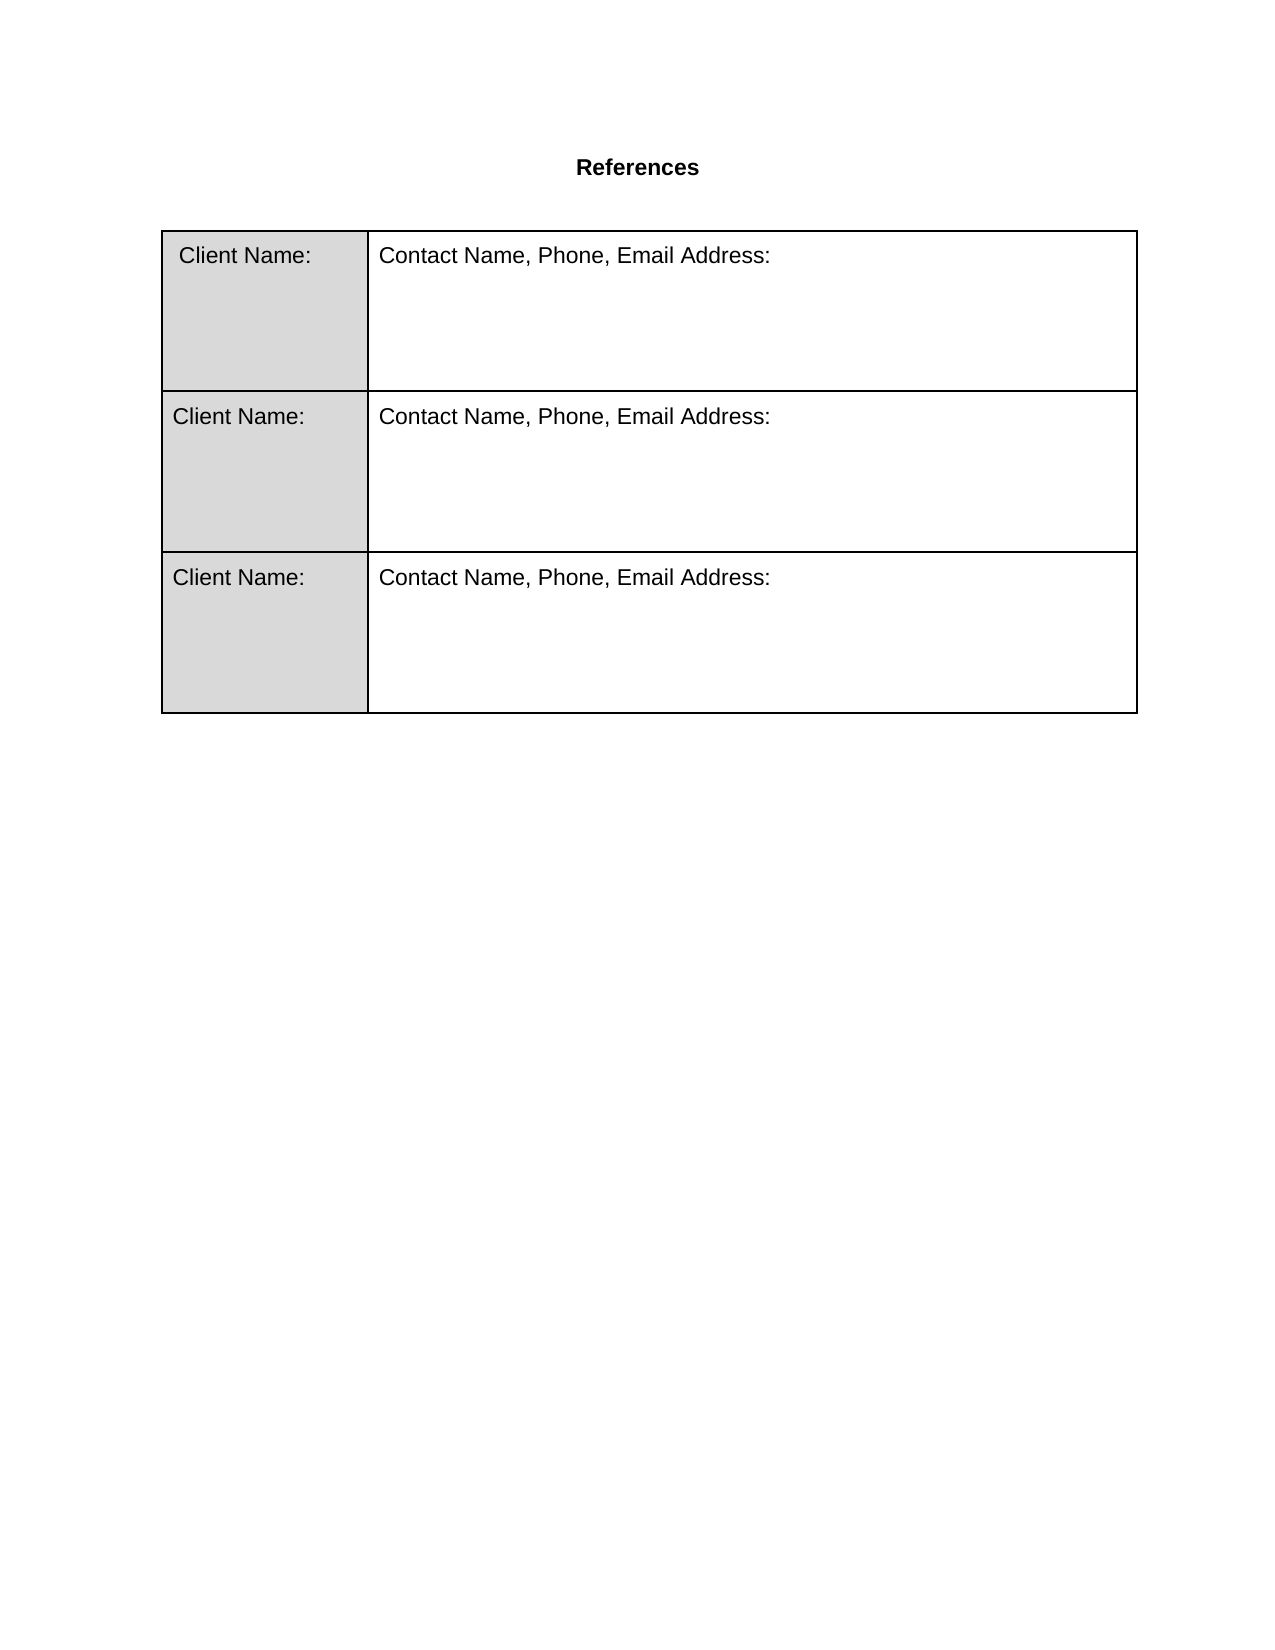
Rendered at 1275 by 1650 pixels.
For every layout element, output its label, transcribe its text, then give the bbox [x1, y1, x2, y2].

table_cell Contact Name, Phone, Email Address: [369, 553, 1136, 712]
table_header Contact Name, Phone, Email Address: [369, 232, 1136, 390]
table_cell Client Name: [163, 553, 367, 712]
table_header Client Name: [163, 232, 367, 390]
subtitle References [150, 154, 1125, 181]
table_cell Client Name: [163, 392, 367, 551]
table_cell Contact Name, Phone, Email Address: [369, 392, 1136, 551]
